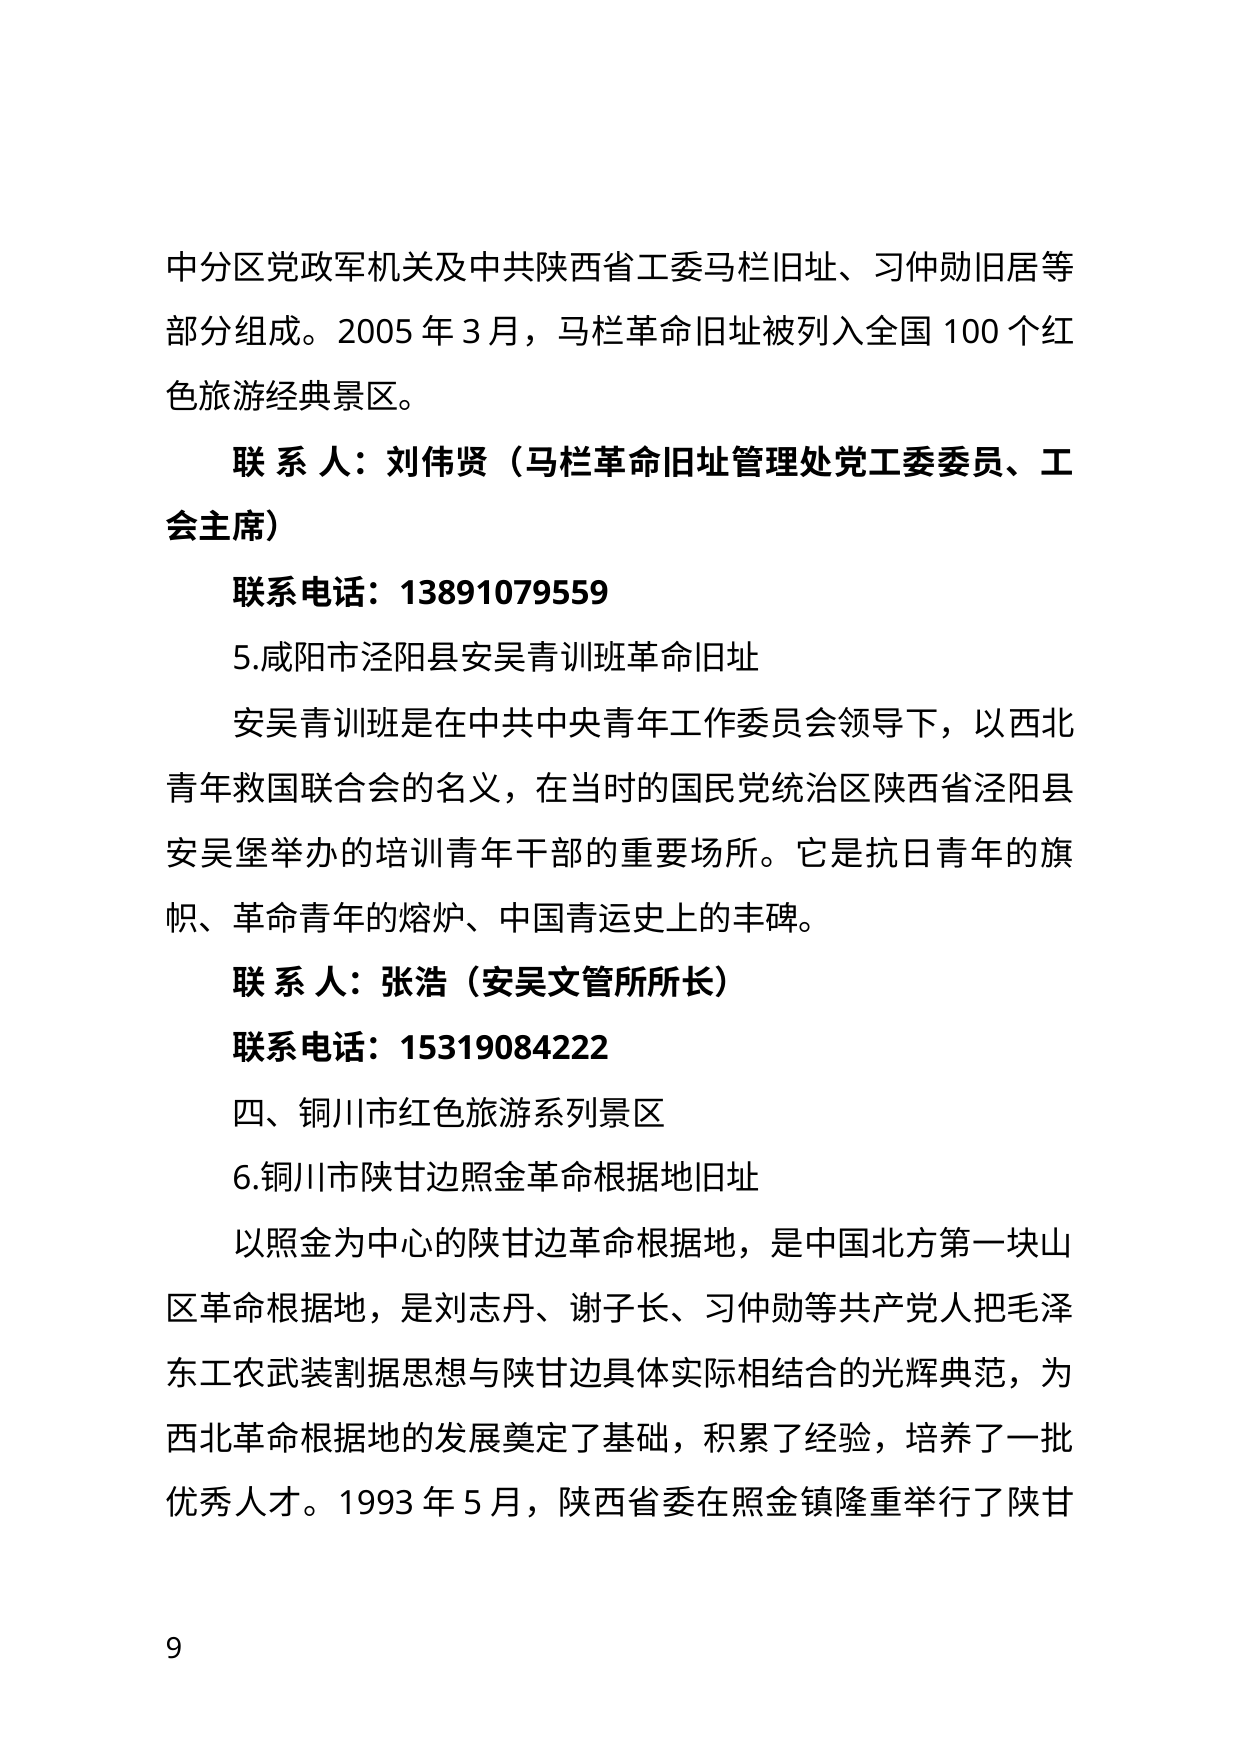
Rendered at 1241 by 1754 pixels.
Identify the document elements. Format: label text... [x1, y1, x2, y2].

text 联 系 人：刘伟贤（马栏革命旧址管理处党工委委员、工会主席） [165, 428, 1075, 558]
text 四、铜川市红色旅游系列景区 [165, 1078, 1075, 1143]
text 联系电话：15319084222 [165, 1013, 1075, 1078]
text 联 系 人：张浩（安吴文管所所长） [165, 948, 1075, 1013]
text 5.咸阳市泾阳县安吴青训班革命旧址 [165, 623, 1075, 688]
text 6.铜川市陕甘边照金革命根据地旧址 [165, 1143, 1075, 1208]
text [165, 1208, 1075, 1533]
text 安吴青训班是在中共中央青年工作委员会领导下，以西北青年救国联合会的名义，在当时的国民党统治区陕西省泾阳县安吴堡举办的培训青年干部的重要场所。它是抗日青年的旗帜、革命青年的熔炉、中国青运史上的丰碑。 [165, 688, 1075, 948]
text 联系电话：13891079559 [165, 558, 1075, 623]
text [165, 233, 1075, 428]
